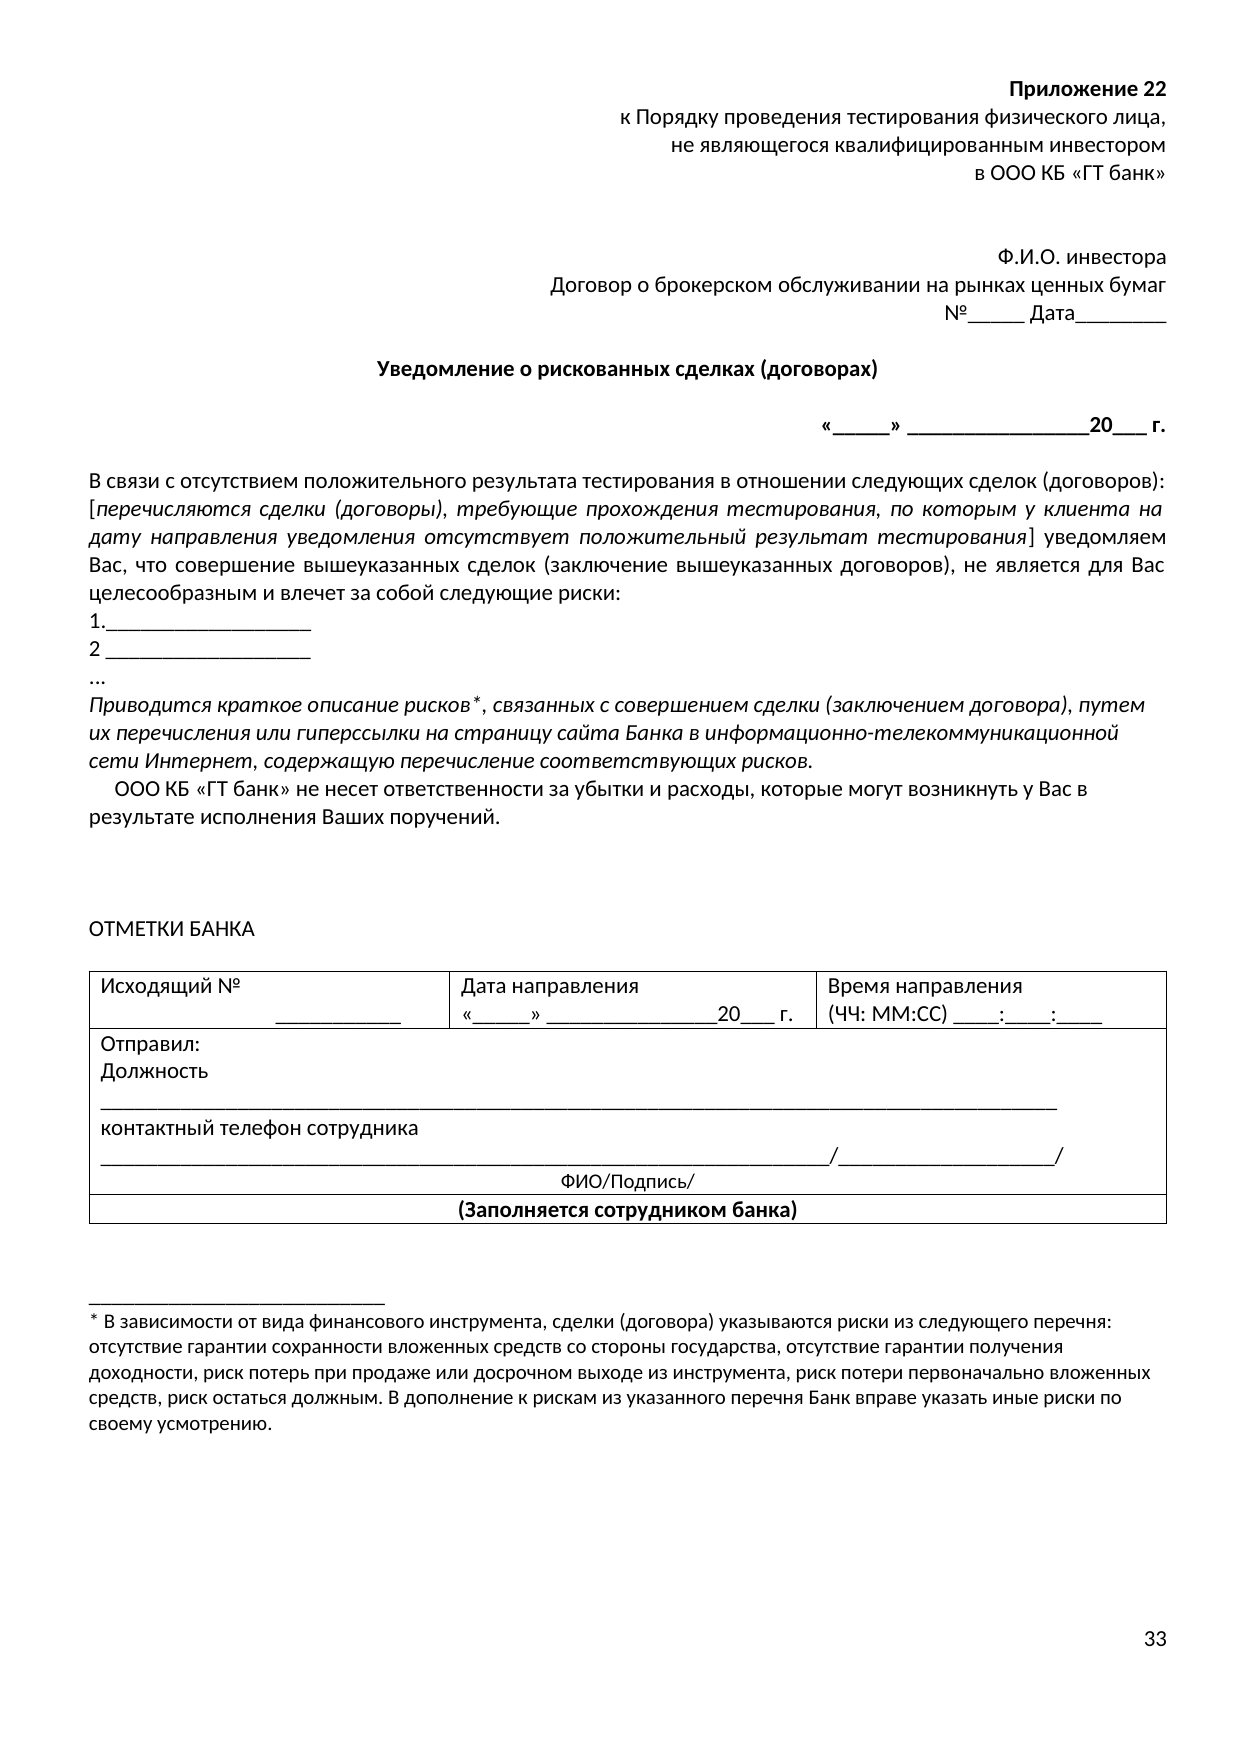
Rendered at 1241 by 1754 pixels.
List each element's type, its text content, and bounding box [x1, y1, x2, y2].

text * В зависимости от вида финансового инструмента, сделки (договора) указываются риски из следующего перечня: отсутствие гарантии сохранности вложенных средств со стороны государства, отсутствие гарантии получения доходности, риск потерь при продаже или досрочном выходе из инструмента, риск потери первоначально вложенных средств, риск остаться должным. В дополнение к рискам из указанного перечня Банк вправе указать иные риски по своему усмотрению. [89, 1308, 1167, 1435]
text «_____» ________________20___ г. [89, 410, 1167, 438]
text №_____ Дата________ [89, 298, 1167, 326]
text Приложение 22 [89, 74, 1167, 102]
text к Порядку проведения тестирования физического лица, [89, 102, 1167, 130]
text ООО КБ «ГТ банк» не несет ответственности за убытки и расходы, которые могут возникнуть у Вас в результате исполнения Ваших поручений. [89, 774, 1167, 830]
text в ООО КБ «ГТ банк» [89, 158, 1167, 186]
text Уведомление о рискованных сделках (договорах) [89, 354, 1167, 382]
table_header Дата направления «_____» _______________20___ г. [450, 972, 816, 1028]
text __________________________ [89, 1280, 1167, 1308]
text ОТМЕТКИ БАНКА [89, 914, 1167, 942]
text Приводится краткое описание рисков*, связанных с совершением сделки (заключением договора), путем их перечисления или гиперссылки на страницу сайта Банка в информационно-телекоммуникационной сети Интернет, содержащую перечисление соответствующих рисков. [89, 690, 1167, 774]
text не являющегося квалифицированным инвестором [89, 130, 1167, 158]
table_cell (Заполняется сотрудником банка) [90, 1195, 1166, 1223]
text 2 __________________ [89, 634, 1167, 662]
table_header Исходящий № ___________ [90, 972, 449, 1028]
table_cell Отправил: Должность ____________________________________________________________________________________ контактный телефон сотрудника ________________________________________________________________/___________________/ ФИО/Подпись/ [90, 1029, 1166, 1194]
text ... [89, 662, 1167, 690]
text В связи с отсутствием положительного результата тестирования в отношении следующих сделок (договоров): [перечисляются сделки (договоры), требующие прохождения тестирования, по которым у клиента на дату направления уведомления отсутствует положительный результат тестирования] уведомляем Вас, что совершение вышеуказанных сделок (заключение вышеуказанных договоров), не является для Вас целесообразным и влечет за собой следующие риски: [89, 466, 1167, 606]
text 1.__________________ [89, 606, 1167, 634]
table_header Время направления (ЧЧ: ММ:СС) ____:____:____ [817, 972, 1166, 1028]
text Ф.И.О. инвестора [89, 242, 1167, 270]
text Договор о брокерском обслуживании на рынках ценных бумаг [89, 270, 1167, 298]
